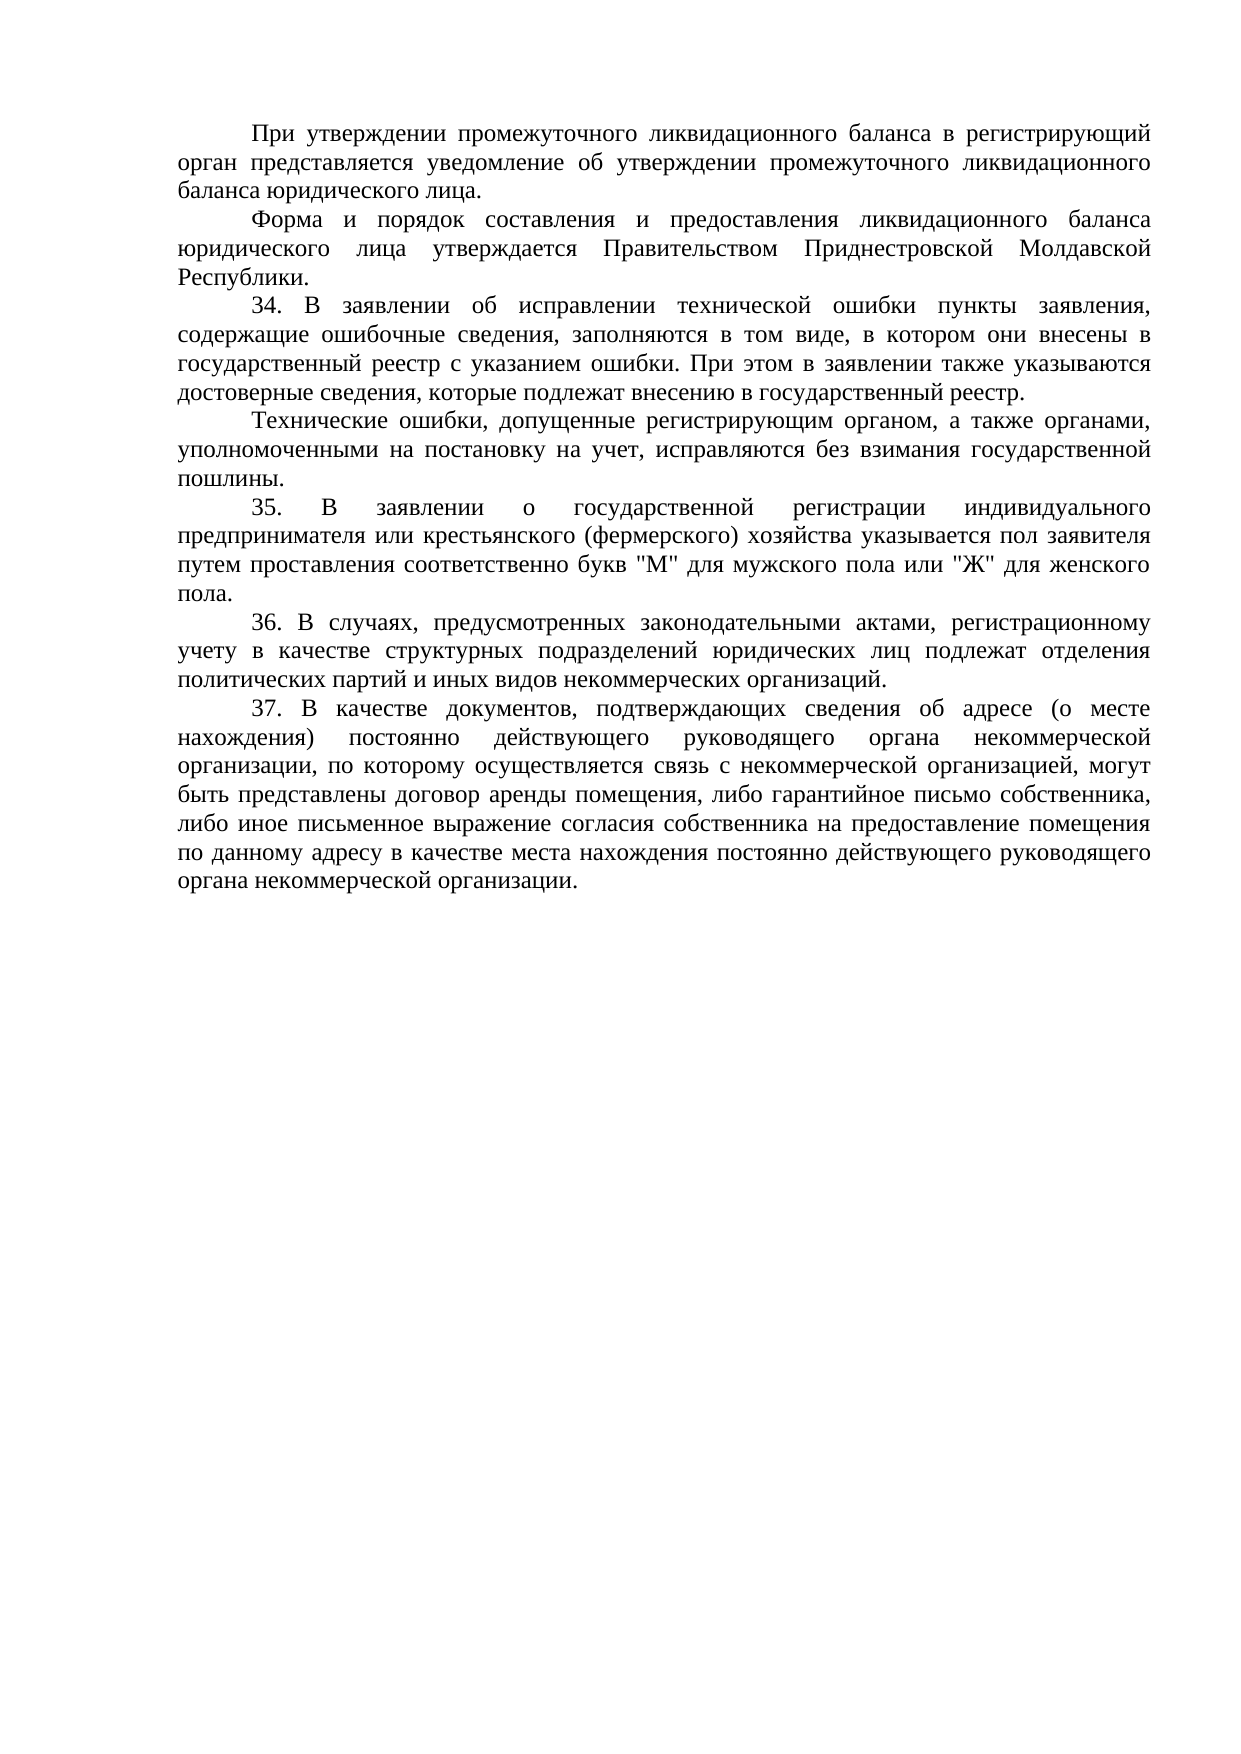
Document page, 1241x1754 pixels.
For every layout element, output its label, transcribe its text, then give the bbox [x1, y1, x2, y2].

text 34. В заявлении об исправлении технической ошибки пункты заявления, содержащие ошибочные сведения, заполняются в том виде, в котором они внесены в государственный реестр с указанием ошибки. При этом в заявлении также указываются достоверные сведения, которые подлежат внесению в государственный реестр. [177, 291, 1152, 406]
text Технические ошибки, допущенные регистрирующим органом, а также органами, уполномоченными на постановку на учет, исправляются без взимания государственной пошлины. [177, 406, 1152, 492]
text Форма и порядок составления и предоставления ликвидационного баланса юридического лица утверждается Правительством Приднестровской Молдавской Республики. [177, 204, 1152, 291]
text При утверждении промежуточного ликвидационного баланса в регистрирующий орган представляется уведомление об утверждении промежуточного ликвидационного баланса юридического лица. [177, 118, 1152, 204]
text 35. В заявлении о государственной регистрации индивидуального предпринимателя или крестьянского (фермерского) хозяйства указывается пол заявителя путем проставления соответственно букв "М" для мужского пола или "Ж" для женского пола. [177, 492, 1152, 607]
text 37. В качестве документов, подтверждающих сведения об адресе (о месте нахождения) постоянно действующего руководящего органа некоммерческой организации, по которому осуществляется связь с некоммерческой организацией, могут быть представлены договор аренды помещения, либо гарантийное письмо собственника, либо иное письменное выражение согласия собственника на предоставление помещения по данному адресу в качестве места нахождения постоянно действующего руководящего органа некоммерческой организации. [177, 693, 1152, 894]
text 36. В случаях, предусмотренных законодательными актами, регистрационному учету в качестве структурных подразделений юридических лиц подлежат отделения политических партий и иных видов некоммерческих организаций. [177, 607, 1152, 693]
